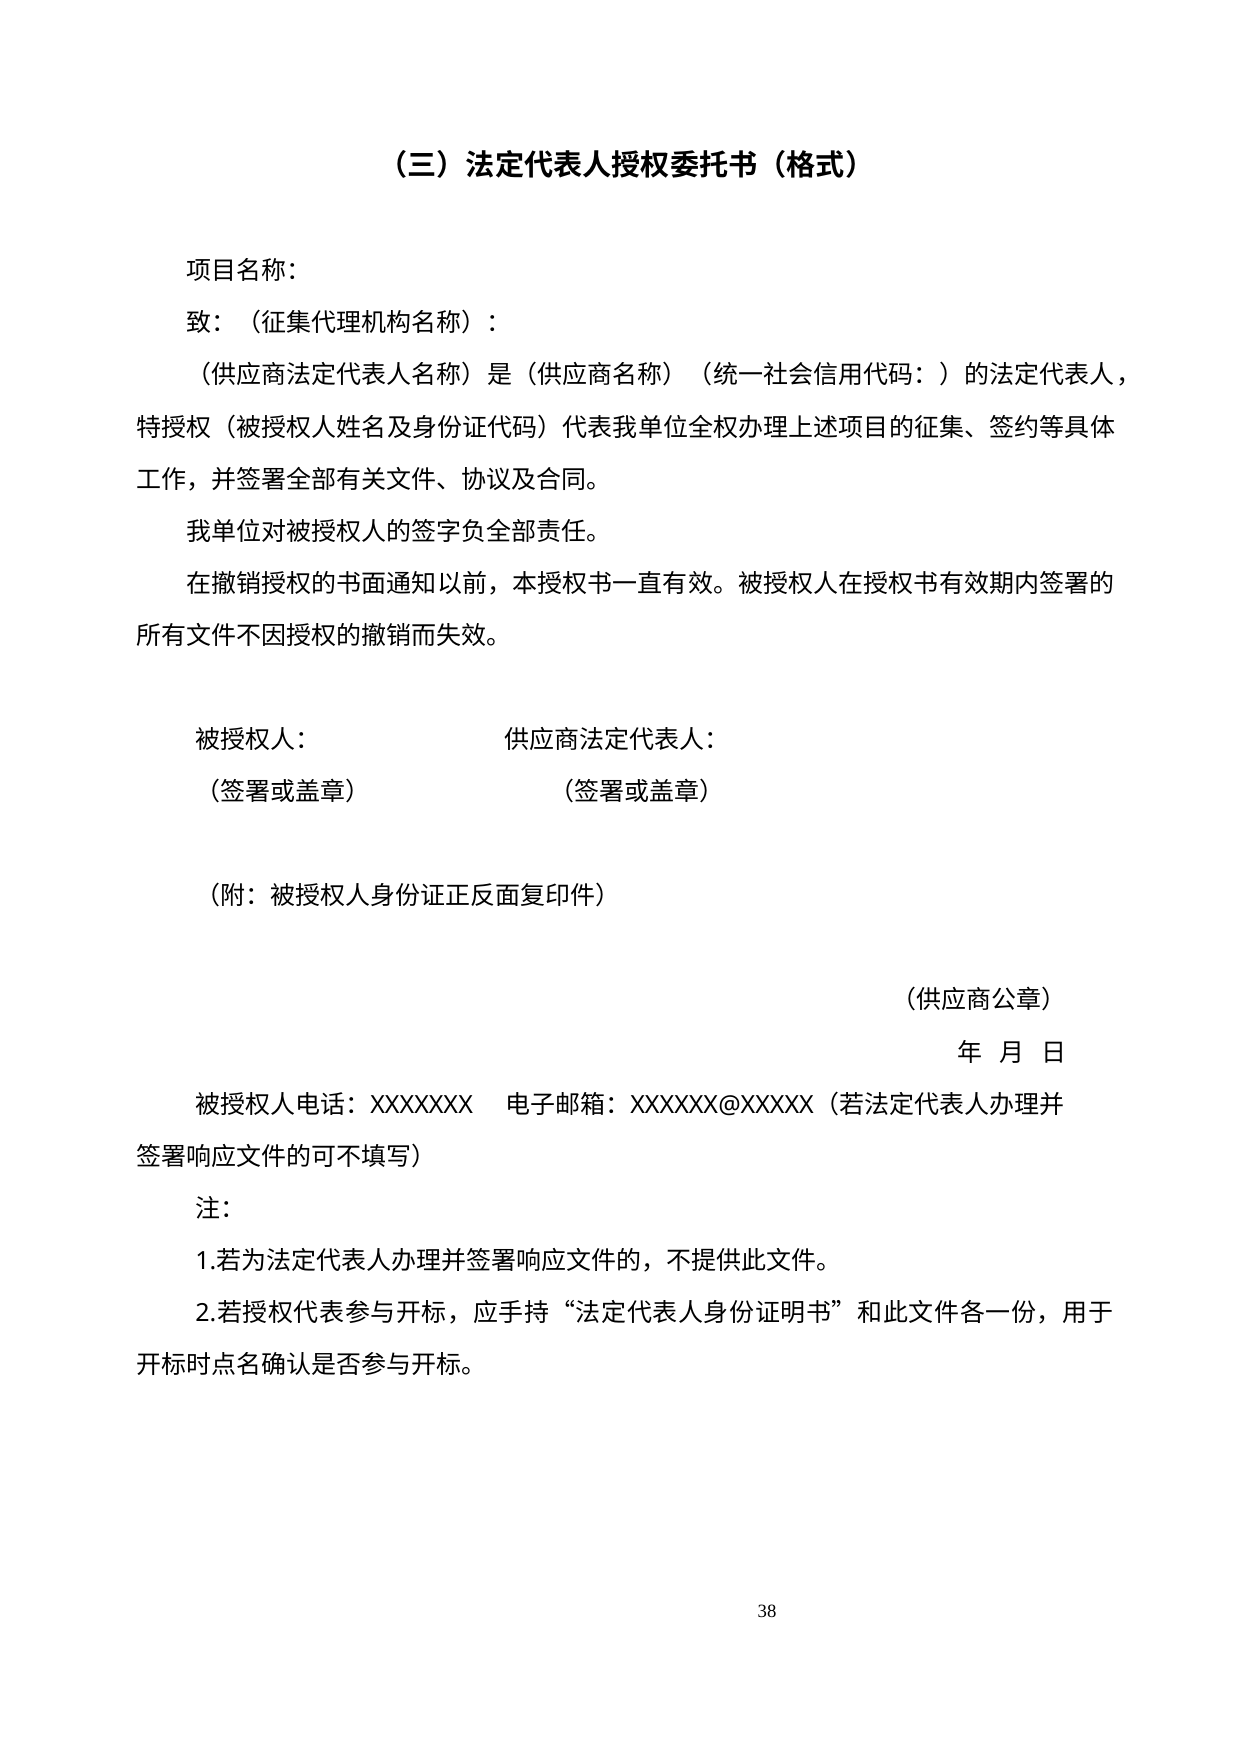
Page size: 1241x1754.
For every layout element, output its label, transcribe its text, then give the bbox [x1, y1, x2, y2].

text 致：（征集代理机构名称）： [136, 290, 1116, 342]
text （三）法定代表人授权委托书（格式） [136, 134, 1116, 186]
text 在撤销授权的书面通知以前，本授权书一直有效。被授权人在授权书有效期内签署的所有文件不因授权的撤销而失效。 [136, 551, 1116, 655]
text 2.若授权代表参与开标，应手持“法定代表人身份证明书”和此文件各一份，用于开标时点名确认是否参与开标。 [136, 1280, 1116, 1384]
text 注： [136, 1176, 1066, 1228]
text （附：被授权人身份证正反面复印件） [136, 863, 1116, 915]
text 我单位对被授权人的签字负全部责任。 [136, 498, 1116, 551]
text （签署或盖章） （签署或盖章） [136, 759, 1116, 811]
text （供应商公章） [136, 967, 1066, 1019]
text 年 月 日 [136, 1019, 1066, 1071]
text 被授权人电话：XXXXXXX 电子邮箱：XXXXXX@XXXXX（若法定代表人办理并签署响应文件的可不填写） [136, 1071, 1066, 1176]
text 被授权人： 供应商法定代表人： [136, 707, 1116, 759]
text 1.若为法定代表人办理并签署响应文件的，不提供此文件。 [136, 1228, 1066, 1280]
text （供应商法定代表人名称）是（供应商名称）（统一社会信用代码：）的法定代表人，特授权（被授权人姓名及身份证代码）代表我单位全权办理上述项目的征集、签约等具体工作，并签署全部有关文件、协议及合同。 [136, 342, 1116, 498]
text 项目名称： [136, 238, 1116, 290]
